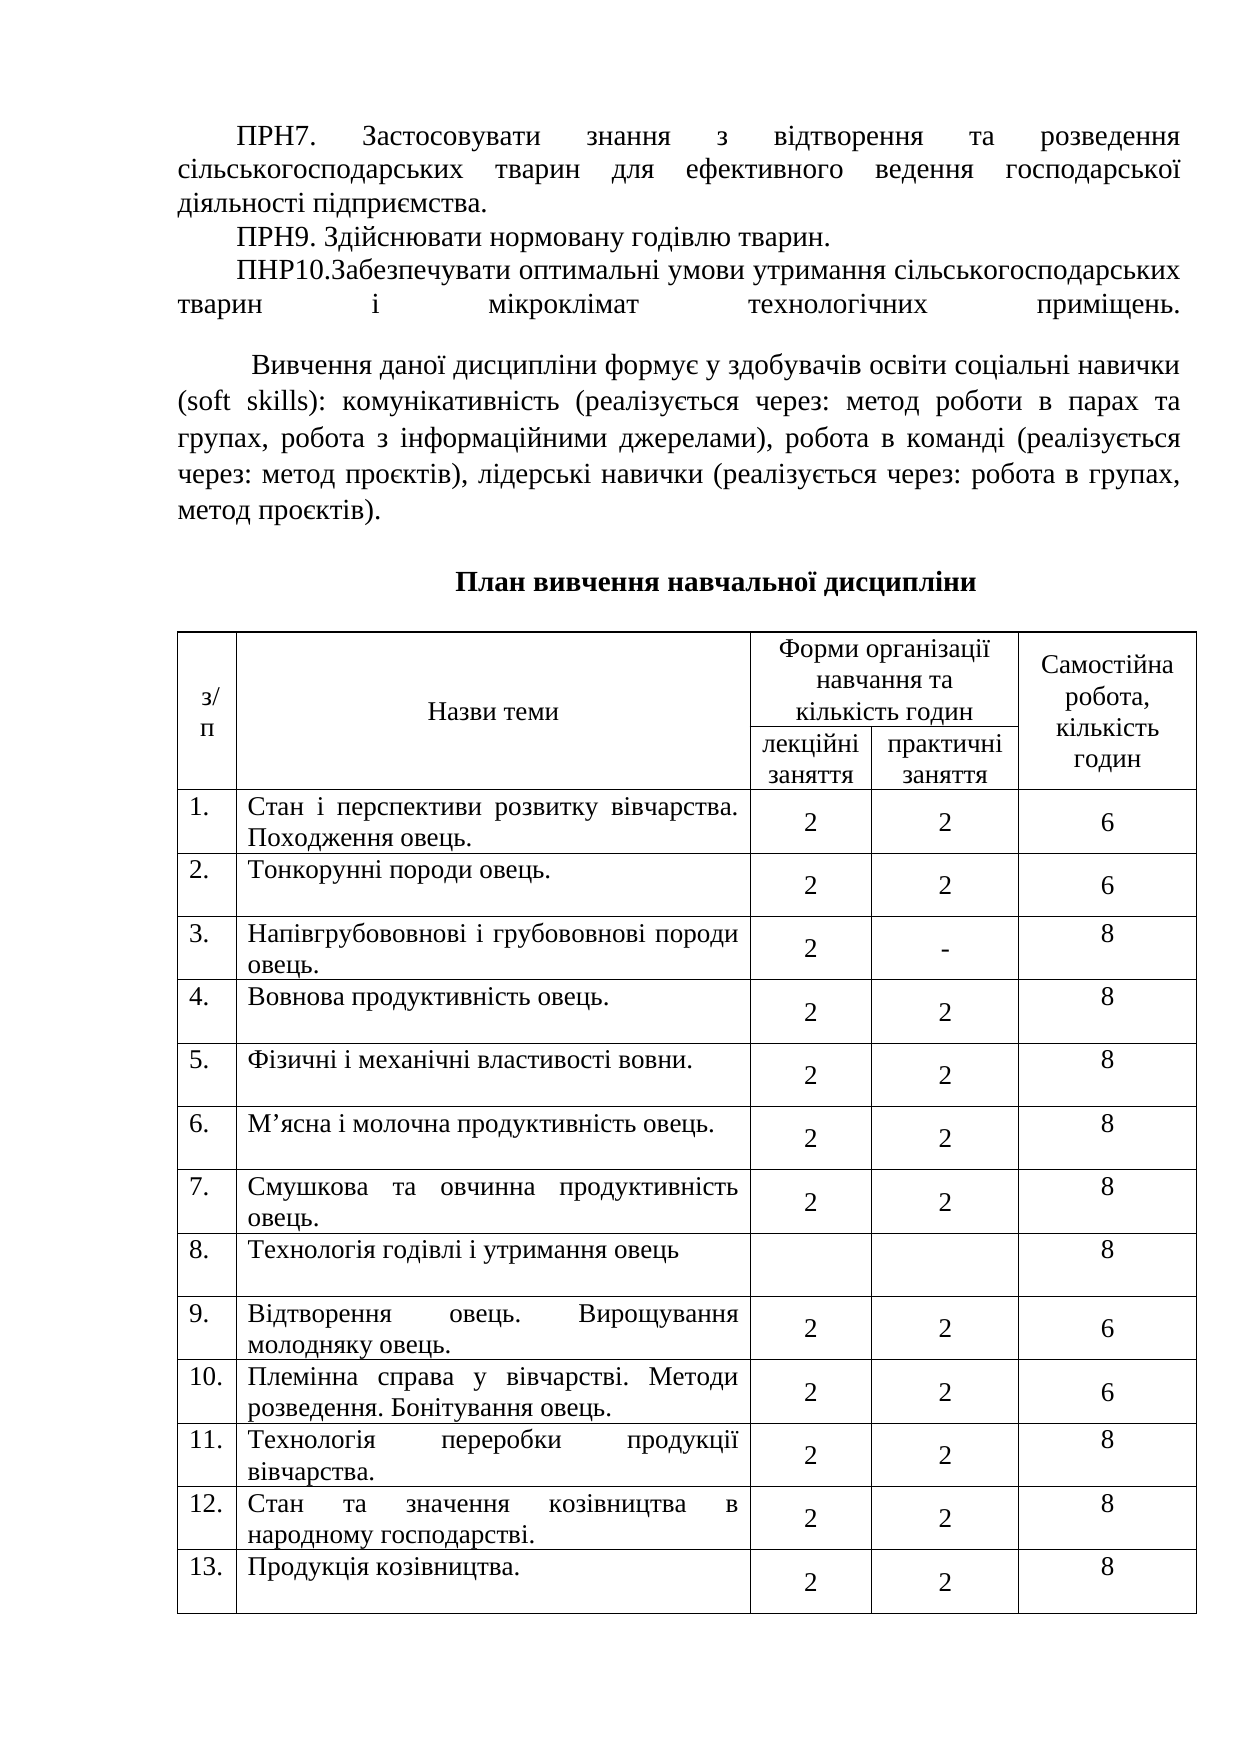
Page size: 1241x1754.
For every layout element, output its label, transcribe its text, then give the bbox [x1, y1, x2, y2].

table_cell [178, 980, 236, 1042]
table_cell 2 [751, 790, 871, 852]
table_cell 2 [872, 1550, 1018, 1612]
table_cell 8 [1019, 1487, 1196, 1549]
table_cell Смушкова та овчинна продуктивність овець. [237, 1170, 750, 1232]
table_cell Відтворення овець. Вирощування молодняку овець. [237, 1297, 750, 1359]
table_cell 2 [872, 980, 1018, 1042]
table_cell лекційні заняття [751, 727, 871, 789]
table_cell 6 [1019, 1360, 1196, 1422]
table_cell 8 [1019, 1170, 1196, 1232]
table_cell [872, 1234, 1018, 1296]
table_cell 2 [751, 917, 871, 979]
table_cell 2 [872, 1360, 1018, 1422]
table_cell 2 [872, 1044, 1018, 1106]
table_cell [178, 1297, 236, 1359]
table_cell 8 [1019, 1107, 1196, 1169]
table_cell Фізичні і механічні властивості вовни. [237, 1044, 750, 1106]
table_cell 6 [1019, 854, 1196, 916]
table_cell 6 [1019, 1297, 1196, 1359]
table_cell 2 [872, 790, 1018, 852]
table_cell 6 [1019, 790, 1196, 852]
table_cell [178, 1170, 236, 1232]
table_header Назви теми [237, 633, 750, 789]
table_cell 8 [1019, 1424, 1196, 1486]
table_cell Продукція козівництва. [237, 1550, 750, 1612]
table_cell [178, 854, 236, 916]
table_cell 2 [751, 980, 871, 1042]
table_cell 2 [751, 1044, 871, 1106]
table_cell Тонкорунні породи овець. [237, 854, 750, 916]
table_cell 2 [872, 1107, 1018, 1169]
table_cell практичні заняття [872, 727, 1018, 789]
table_cell 2 [751, 1107, 871, 1169]
table_cell [178, 790, 236, 852]
table_cell 2 [751, 1424, 871, 1486]
table_cell 2 [872, 1424, 1018, 1486]
table_cell Стан та значення козівництва в народному господарстві. [237, 1487, 750, 1549]
table_cell [178, 1107, 236, 1169]
table_cell [178, 1550, 236, 1612]
table_cell [178, 1424, 236, 1486]
text ПРН9. Здійснювати нормовану годівлю тварин. [177, 219, 1181, 252]
table_cell [178, 917, 236, 979]
table_cell 2 [751, 1170, 871, 1232]
text План вивчення навчальної дисципліни [177, 564, 1181, 598]
table_cell [751, 1234, 871, 1296]
table_header Самостійна робота, кількість годин [1019, 633, 1196, 789]
table_cell Племінна справа у вівчарстві. Методи розведення. Бонітування овець. [237, 1360, 750, 1422]
text ПНР10.Забезпечувати оптимальні умови утримання сільськогосподарських тварин і мікроклімат технологічних приміщень. [177, 252, 1181, 347]
table_cell 2 [872, 1170, 1018, 1232]
table_cell [178, 1044, 236, 1106]
table_cell 8 [1019, 1234, 1196, 1296]
table_header Форми організації навчання та кількість годин [751, 633, 1018, 726]
text Вивчення даної дисципліни формує у здобувачів освіти соціальні навички (soft skills): комунікативність (реалізується через: метод роботи в парах та групах, робота з інформаційними джерелами), робота в команді (реалізується через: метод проєктів), лідерські навички (реалізується через: робота в групах, метод проєктів). [177, 347, 1181, 526]
table_cell 8 [1019, 1044, 1196, 1106]
table_cell 2 [751, 1550, 871, 1612]
text ПРН7. Застосовувати знання з відтворення та розведення сільськогосподарських тварин для ефективного ведення господарської діяльності підприємства. [177, 118, 1181, 219]
table_cell 2 [751, 1297, 871, 1359]
table_cell 8 [1019, 980, 1196, 1042]
table_cell [178, 1234, 236, 1296]
table_cell Технологія переробки продукції вівчарства. [237, 1424, 750, 1486]
table_header з/п [178, 633, 236, 789]
table_cell 8 [1019, 1550, 1196, 1612]
table_cell 2 [751, 854, 871, 916]
table_cell [178, 1487, 236, 1549]
table_cell [178, 1360, 236, 1422]
table_cell Стан і перспективи розвитку вівчарства. Походження овець. [237, 790, 750, 852]
table_cell Напівгрубововнові і грубововнові породи овець. [237, 917, 750, 979]
table_cell - [872, 917, 1018, 979]
table_cell 2 [872, 1487, 1018, 1549]
table_cell 2 [751, 1487, 871, 1549]
table_cell 8 [1019, 917, 1196, 979]
table_cell Технологія годівлі і утримання овець [237, 1234, 750, 1296]
table_cell Вовнова продуктивність овець. [237, 980, 750, 1042]
table_cell 2 [872, 1297, 1018, 1359]
table_cell 2 [872, 854, 1018, 916]
table_cell 2 [751, 1360, 871, 1422]
table_cell М’ясна і молочна продуктивність овець. [237, 1107, 750, 1169]
